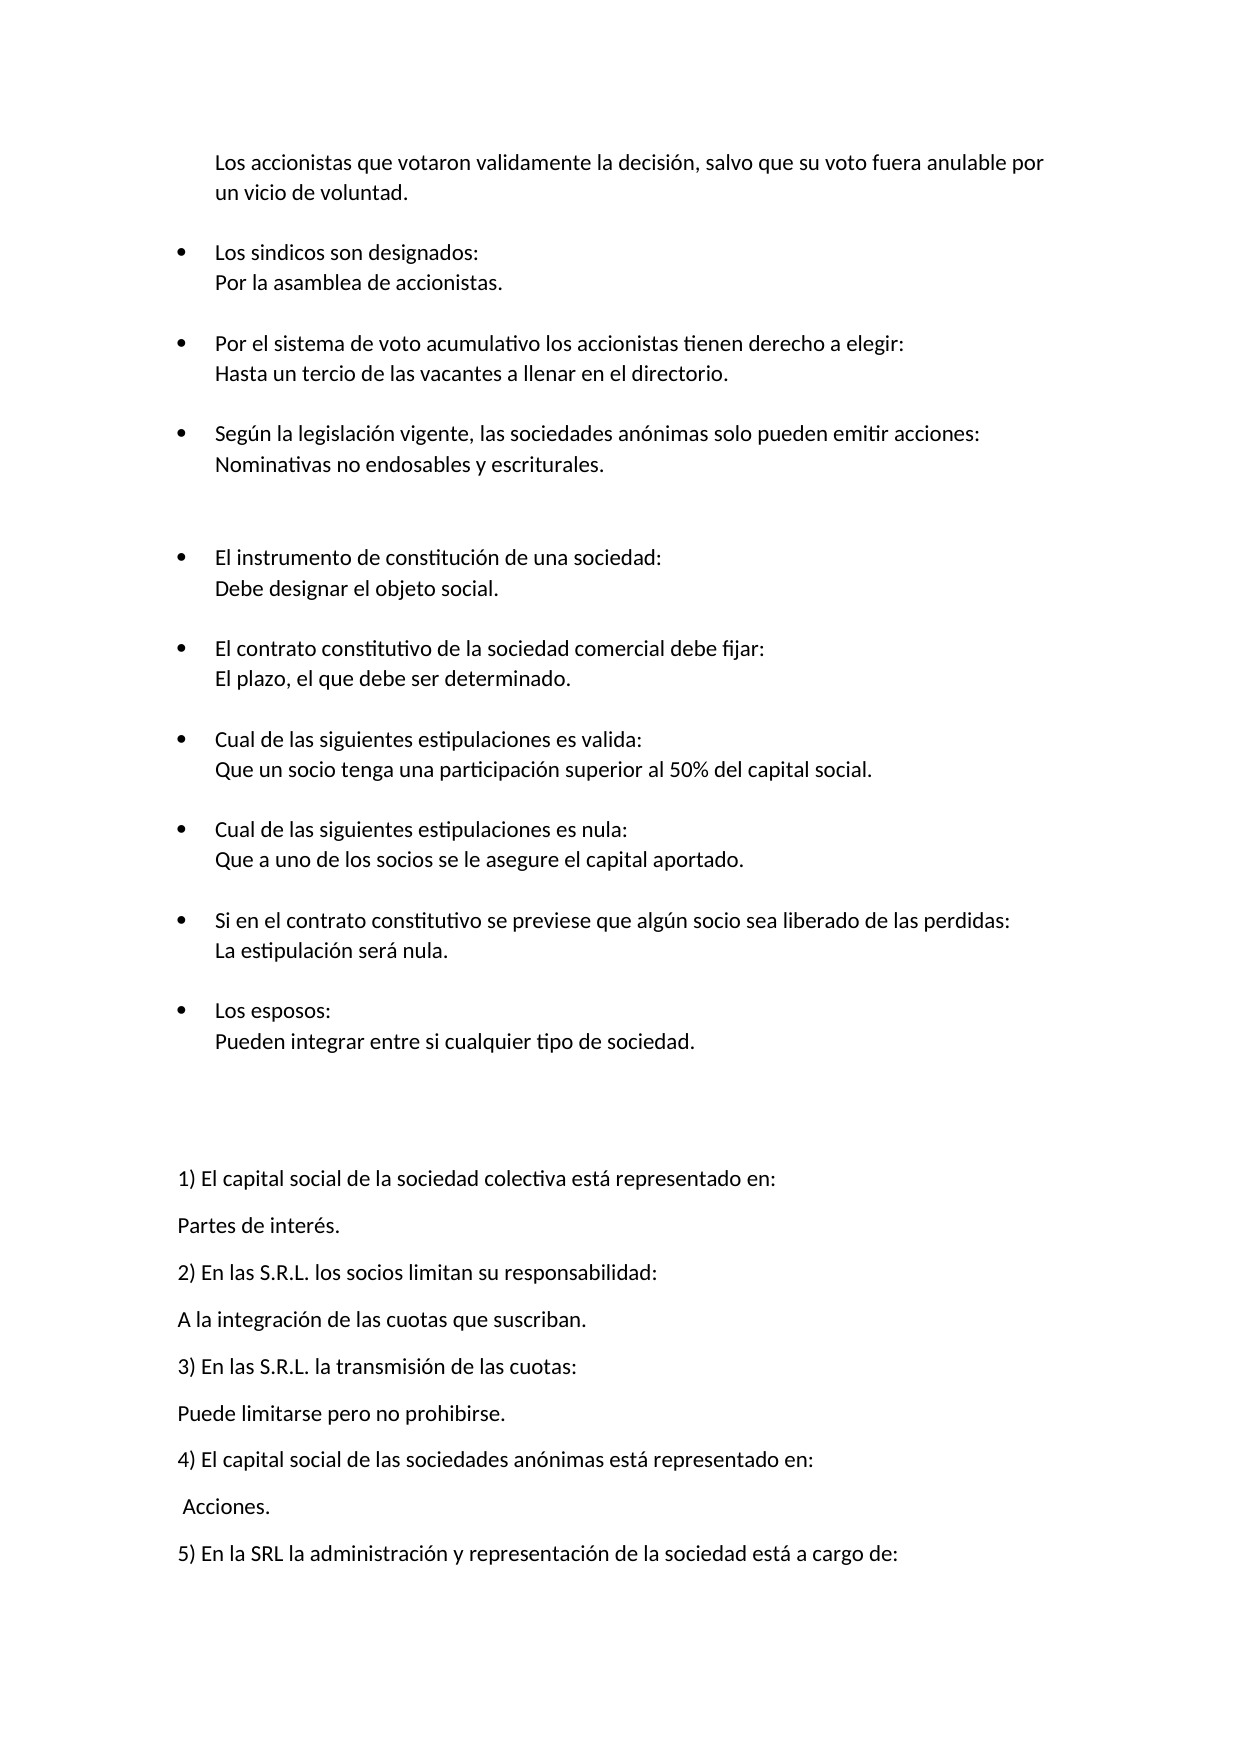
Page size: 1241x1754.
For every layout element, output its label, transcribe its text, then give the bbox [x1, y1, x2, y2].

list La estipulación será nula. [215, 936, 1063, 964]
text 5) En la SRL la administración y representación de la sociedad está a cargo de: [177, 1539, 1063, 1567]
text Puede limitarse pero no prohibirse. [177, 1399, 1063, 1427]
list Cual de las siguientes estipulaciones es valida: [177, 725, 1063, 753]
text 1) El capital social de la sociedad colectiva está representado en: [177, 1164, 1063, 1192]
list Los sindicos son designados: [177, 238, 1063, 266]
list Pueden integrar entre si cualquier tipo de sociedad. [215, 1027, 1063, 1055]
list Nominativas no endosables y escriturales. [215, 450, 1063, 478]
list Si en el contrato constitutivo se previese que algún socio sea liberado de las perdidas: [177, 906, 1063, 934]
text 2) En las S.R.L. los socios limitan su responsabilidad: [177, 1258, 1063, 1286]
list Hasta un tercio de las vacantes a llenar en el directorio. [215, 359, 1063, 387]
list Por el sistema de voto acumulativo los accionistas tienen derecho a elegir: [177, 329, 1063, 357]
list El plazo, el que debe ser determinado. [215, 664, 1063, 692]
list Que un socio tenga una participación superior al 50% del capital social. [215, 755, 1063, 783]
text A la integración de las cuotas que suscriban. [177, 1305, 1063, 1333]
list Según la legislación vigente, las sociedades anónimas solo pueden emitir acciones: [177, 419, 1063, 447]
list Los esposos: [177, 997, 1063, 1024]
list Que a uno de los socios se le asegure el capital aportado. [215, 846, 1063, 873]
list Por la asamblea de accionistas. [215, 268, 1063, 296]
text Partes de interés. [177, 1211, 1063, 1239]
text Acciones. [177, 1492, 1063, 1520]
list El contrato constitutivo de la sociedad comercial debe fijar: [177, 634, 1063, 662]
list Debe designar el objeto social. [215, 574, 1063, 602]
list Cual de las siguientes estipulaciones es nula: [177, 815, 1063, 843]
list El instrumento de constitución de una sociedad: [177, 543, 1063, 571]
text 4) El capital social de las sociedades anónimas está representado en: [177, 1446, 1063, 1473]
list Los accionistas que votaron validamente la decisión, salvo que su voto fuera anulable por un vicio de voluntad. [215, 148, 1063, 206]
text 3) En las S.R.L. la transmisión de las cuotas: [177, 1352, 1063, 1380]
